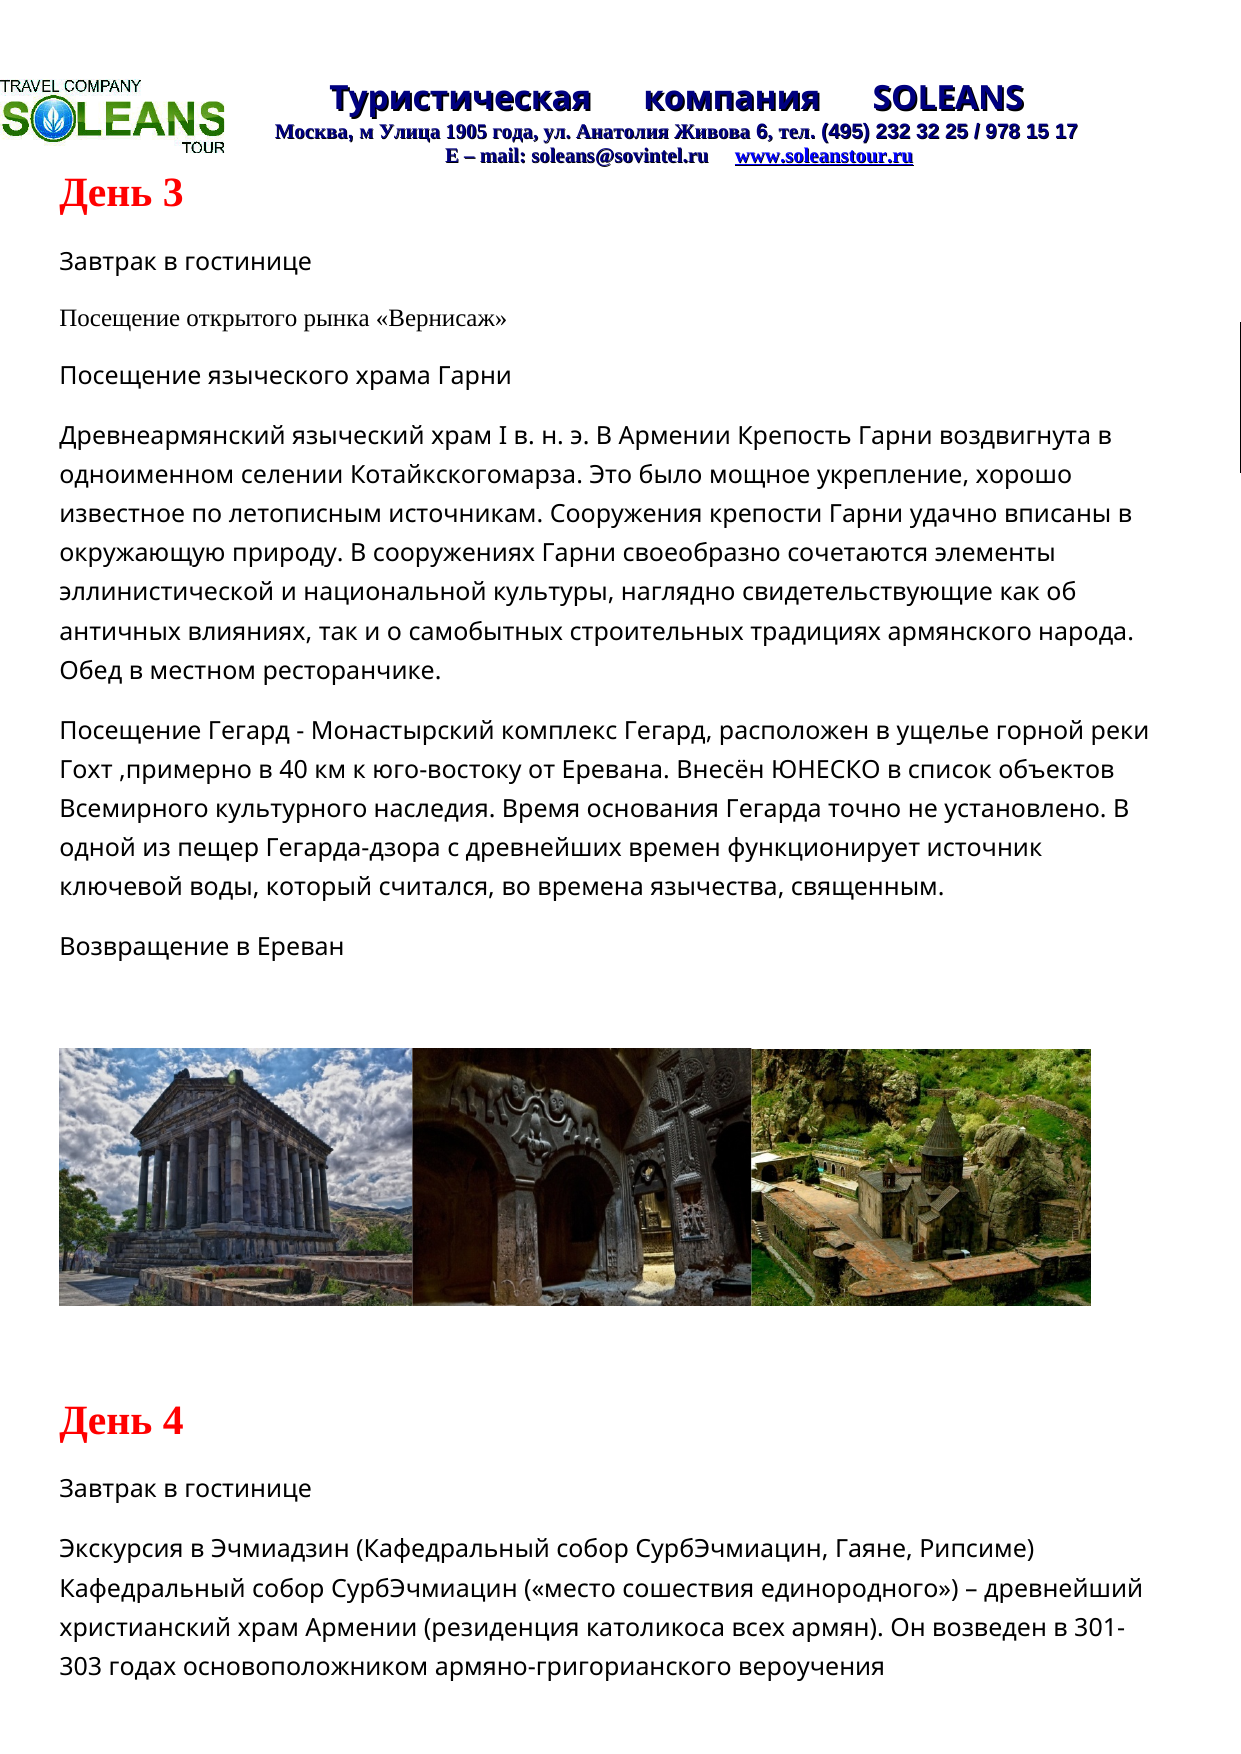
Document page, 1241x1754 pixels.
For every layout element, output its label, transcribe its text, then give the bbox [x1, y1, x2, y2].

text Древнеармянский языческий храм I в. н. э. В Армении Крепость Гарни воздвигнута в одноименном селении Котайкскогомарза. Это было мощное укрепление, хорошо известное по летописным источникам. Сооружения крепости Гарни удачно вписаны в окружающую природу. В сооружениях Гарни своеобразно сочетаются элементы эллинистической и национальной культуры, наглядно свидетельствующие как об античных влияниях, так и о самобытных строительных традициях армянского народа. Обед в местном ресторанчике. [59, 417, 1152, 686]
text День 4 [59, 1395, 1152, 1443]
text Возвращение в Ереван [59, 929, 1152, 963]
text Посещение открытого рынка «Вернисаж» [59, 303, 1152, 332]
text День 3 [59, 167, 1152, 215]
picture [59, 1048, 1091, 1306]
text Посещение языческого храма Гарни [59, 357, 1152, 391]
picture [0, 79, 225, 153]
text Завтрак в гостинице [59, 243, 1152, 277]
text Посещение Гегард - Монастырский комплекс Гегард, расположен в ущелье горной реки Гохт ,примерно в 40 км к юго-востоку от Еревана. Внесён ЮНЕСКО в список объектов Всемирного культурного наследия. Время основания Гегарда точно не установлено. В одной из пещер Гегарда-дзора с древнейших времен функционирует источник ключевой воды, который считался, во времена язычества, священным. [59, 712, 1152, 903]
text Завтрак в гостинице [59, 1471, 1152, 1505]
